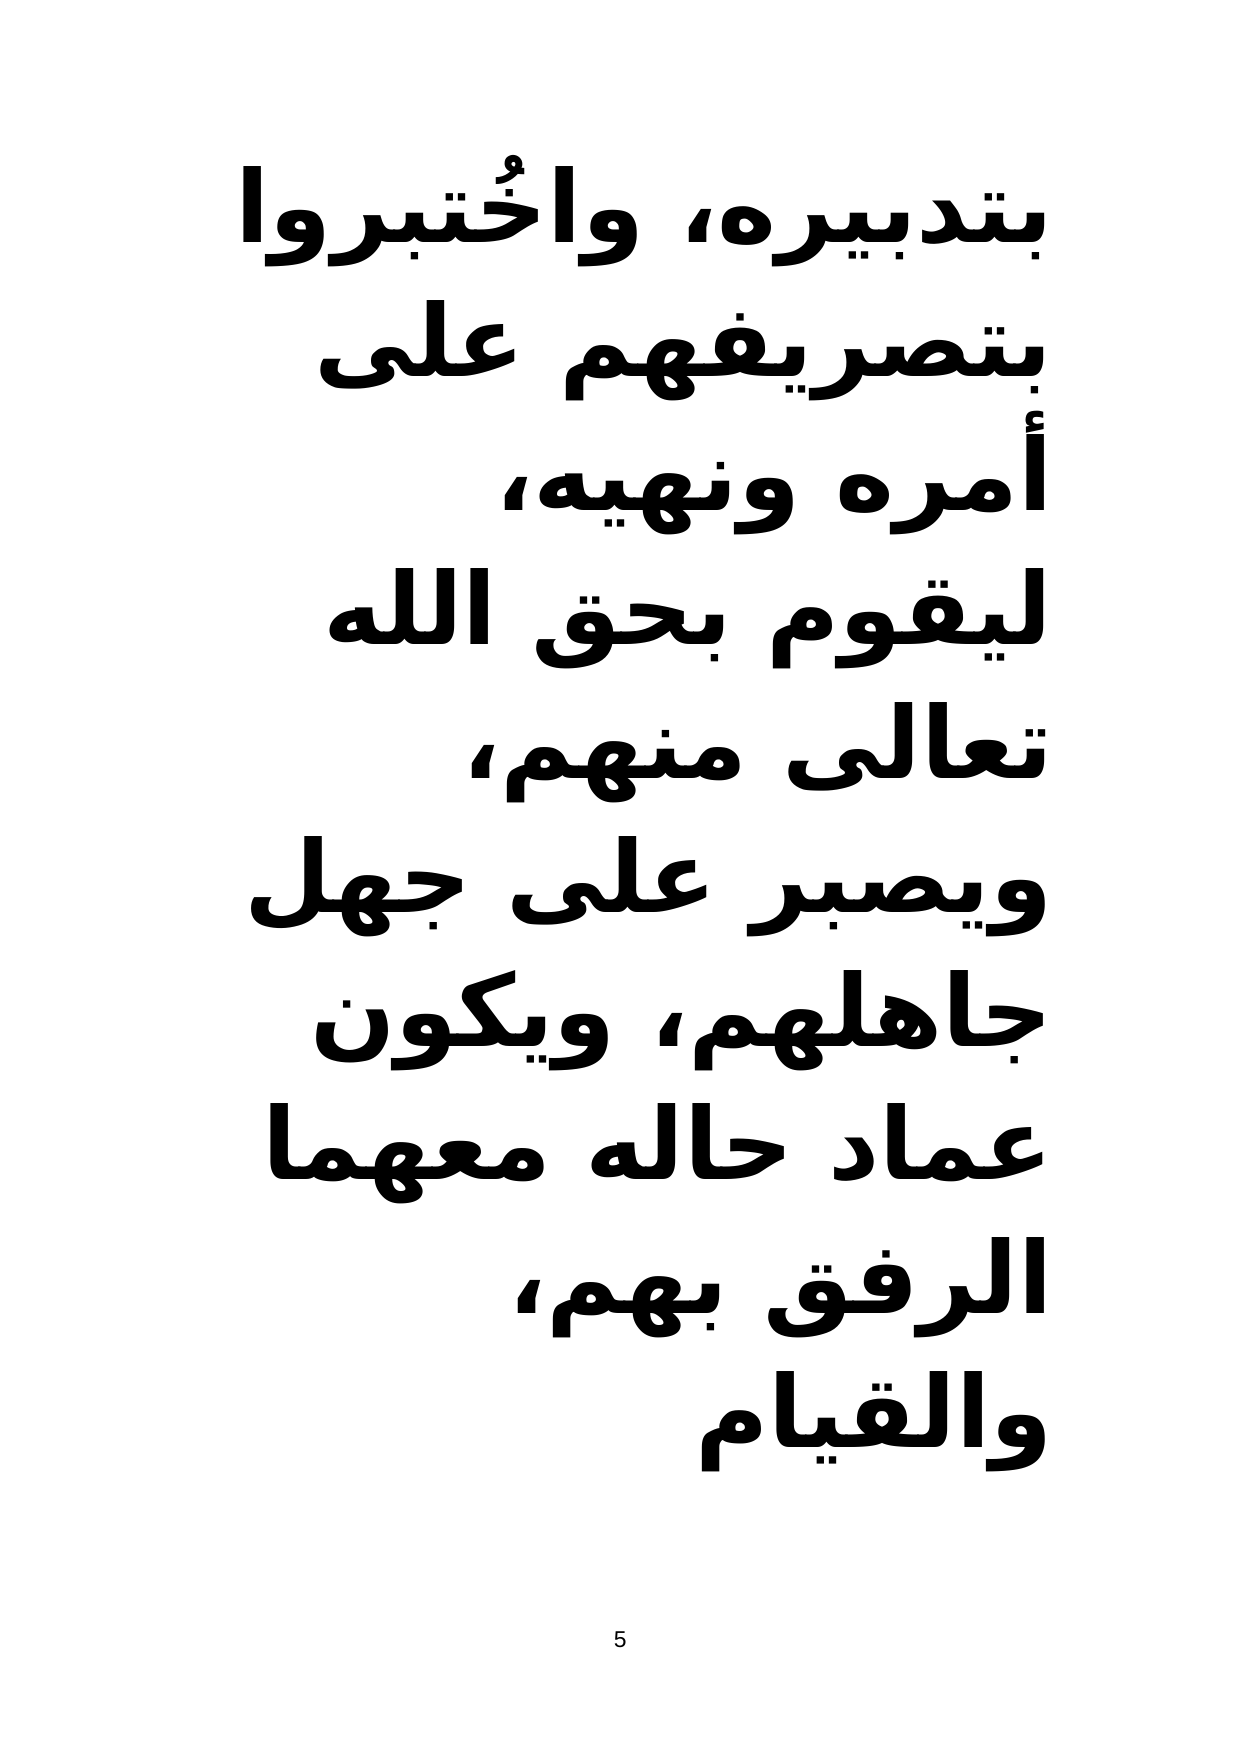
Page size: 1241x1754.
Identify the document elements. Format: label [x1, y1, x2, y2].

text [187, 150, 1053, 1471]
